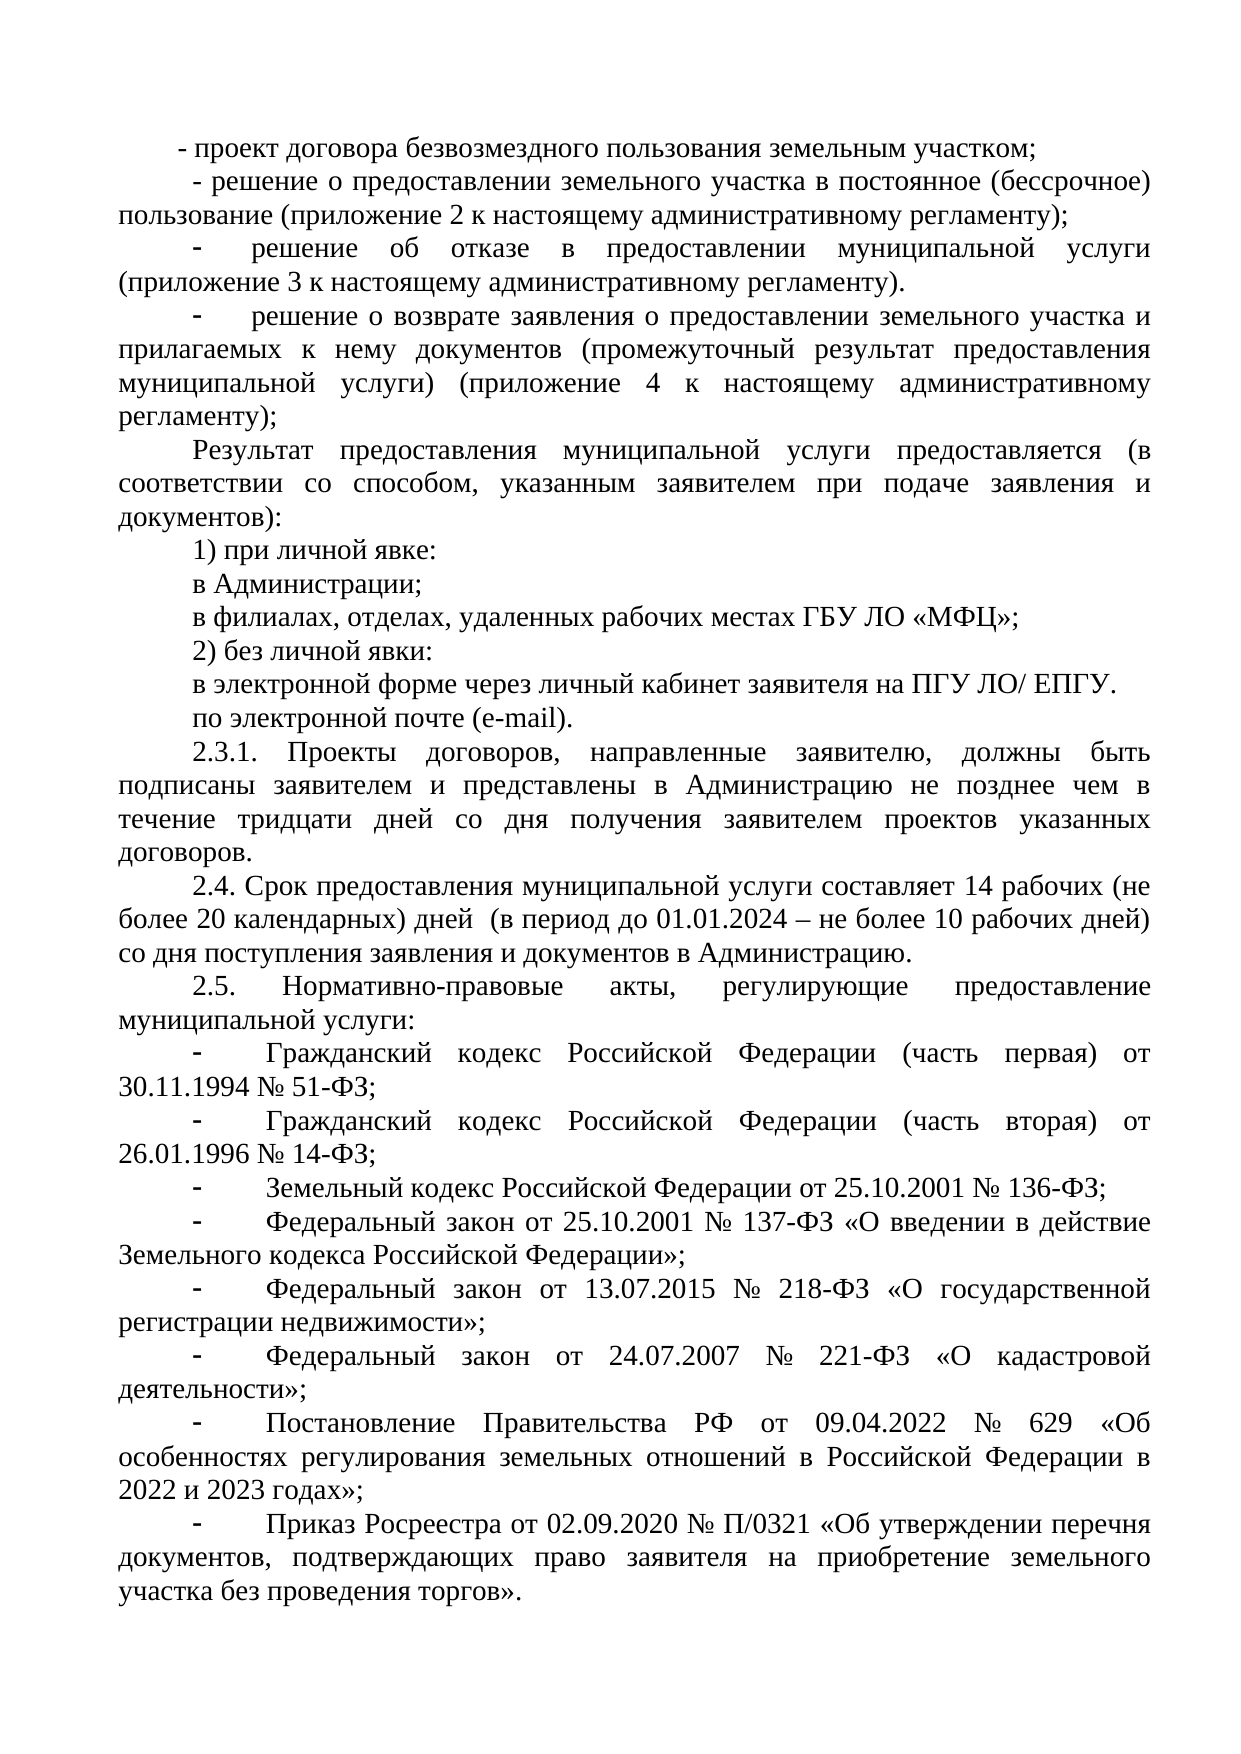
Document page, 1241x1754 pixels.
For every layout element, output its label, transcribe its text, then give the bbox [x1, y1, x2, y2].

text в электронной форме через личный кабинет заявителя на ПГУ ЛО/ ЕПГУ. [118, 667, 1152, 700]
list Приказ Росреестра от 02.09.2020 № П/0321 «Об утверждении перечня документов, подтверждающих право заявителя на приобретение земельного участка без проведения торгов». [118, 1506, 1152, 1607]
list Федеральный закон от 25.10.2001 № 137-ФЗ «О введении в действие Земельного кодекса Российской Федерации»; [118, 1204, 1152, 1271]
text в Администрации; [118, 566, 1152, 599]
list решение об отказе в предоставлении муниципальной услуги (приложение 3 к настоящему административному регламенту). [118, 230, 1152, 298]
list - решение о предоставлении земельного участка в постоянное (бессрочное) пользование (приложение 2 к настоящему административному регламенту); [118, 163, 1152, 230]
list Федеральный закон от 24.07.2007 № 221-ФЗ «О кадастровой деятельности»; [118, 1338, 1152, 1405]
text 2.4. Срок предоставления муниципальной услуги составляет 14 рабочих (не более 20 календарных) дней (в период до 01.01.2024 – не более 10 рабочих дней) со дня поступления заявления и документов в Администрацию. [118, 868, 1152, 968]
text 2.5. Нормативно-правовые акты, регулирующие предоставление муниципальной услуги: [118, 968, 1152, 1036]
list решение о возврате заявления о предоставлении земельного участка и прилагаемых к нему документов (промежуточный результат предоставления муниципальной услуги) (приложение 4 к настоящему административному регламенту); [118, 298, 1152, 432]
text по электронной почте (e-mail). [118, 700, 1152, 734]
text Результат предоставления муниципальной услуги предоставляется (в соответствии со способом, указанным заявителем при подаче заявления и документов): [118, 432, 1152, 532]
text в филиалах, отделах, удаленных рабочих местах ГБУ ЛО «МФЦ»; [118, 599, 1152, 633]
list Гражданский кодекс Российской Федерации (часть первая) от 30.11.1994 № 51-ФЗ; [118, 1036, 1152, 1103]
list Федеральный закон от 13.07.2015 № 218-ФЗ «О государственной регистрации недвижимости»; [118, 1271, 1152, 1338]
text 2.3.1. Проекты договоров, направленные заявителю, должны быть подписаны заявителем и представлены в Администрацию не позднее чем в течение тридцати дней со дня получения заявителем проектов указанных договоров. [118, 734, 1152, 868]
list Постановление Правительства РФ от 09.04.2022 № 629 «Об особенностях регулирования земельных отношений в Российской Федерации в 2022 и 2023 годах»; [118, 1405, 1152, 1506]
text 2) без личной явки: [118, 633, 1152, 667]
list Гражданский кодекс Российской Федерации (часть вторая) от 26.01.1996 № 14-ФЗ; [118, 1103, 1152, 1170]
list Земельный кодекс Российской Федерации от 25.10.2001 № 136-ФЗ; [118, 1170, 1152, 1204]
text 1) при личной явке: [118, 532, 1152, 566]
text - проект договора безвозмездного пользования земельным участком; [118, 130, 1152, 163]
